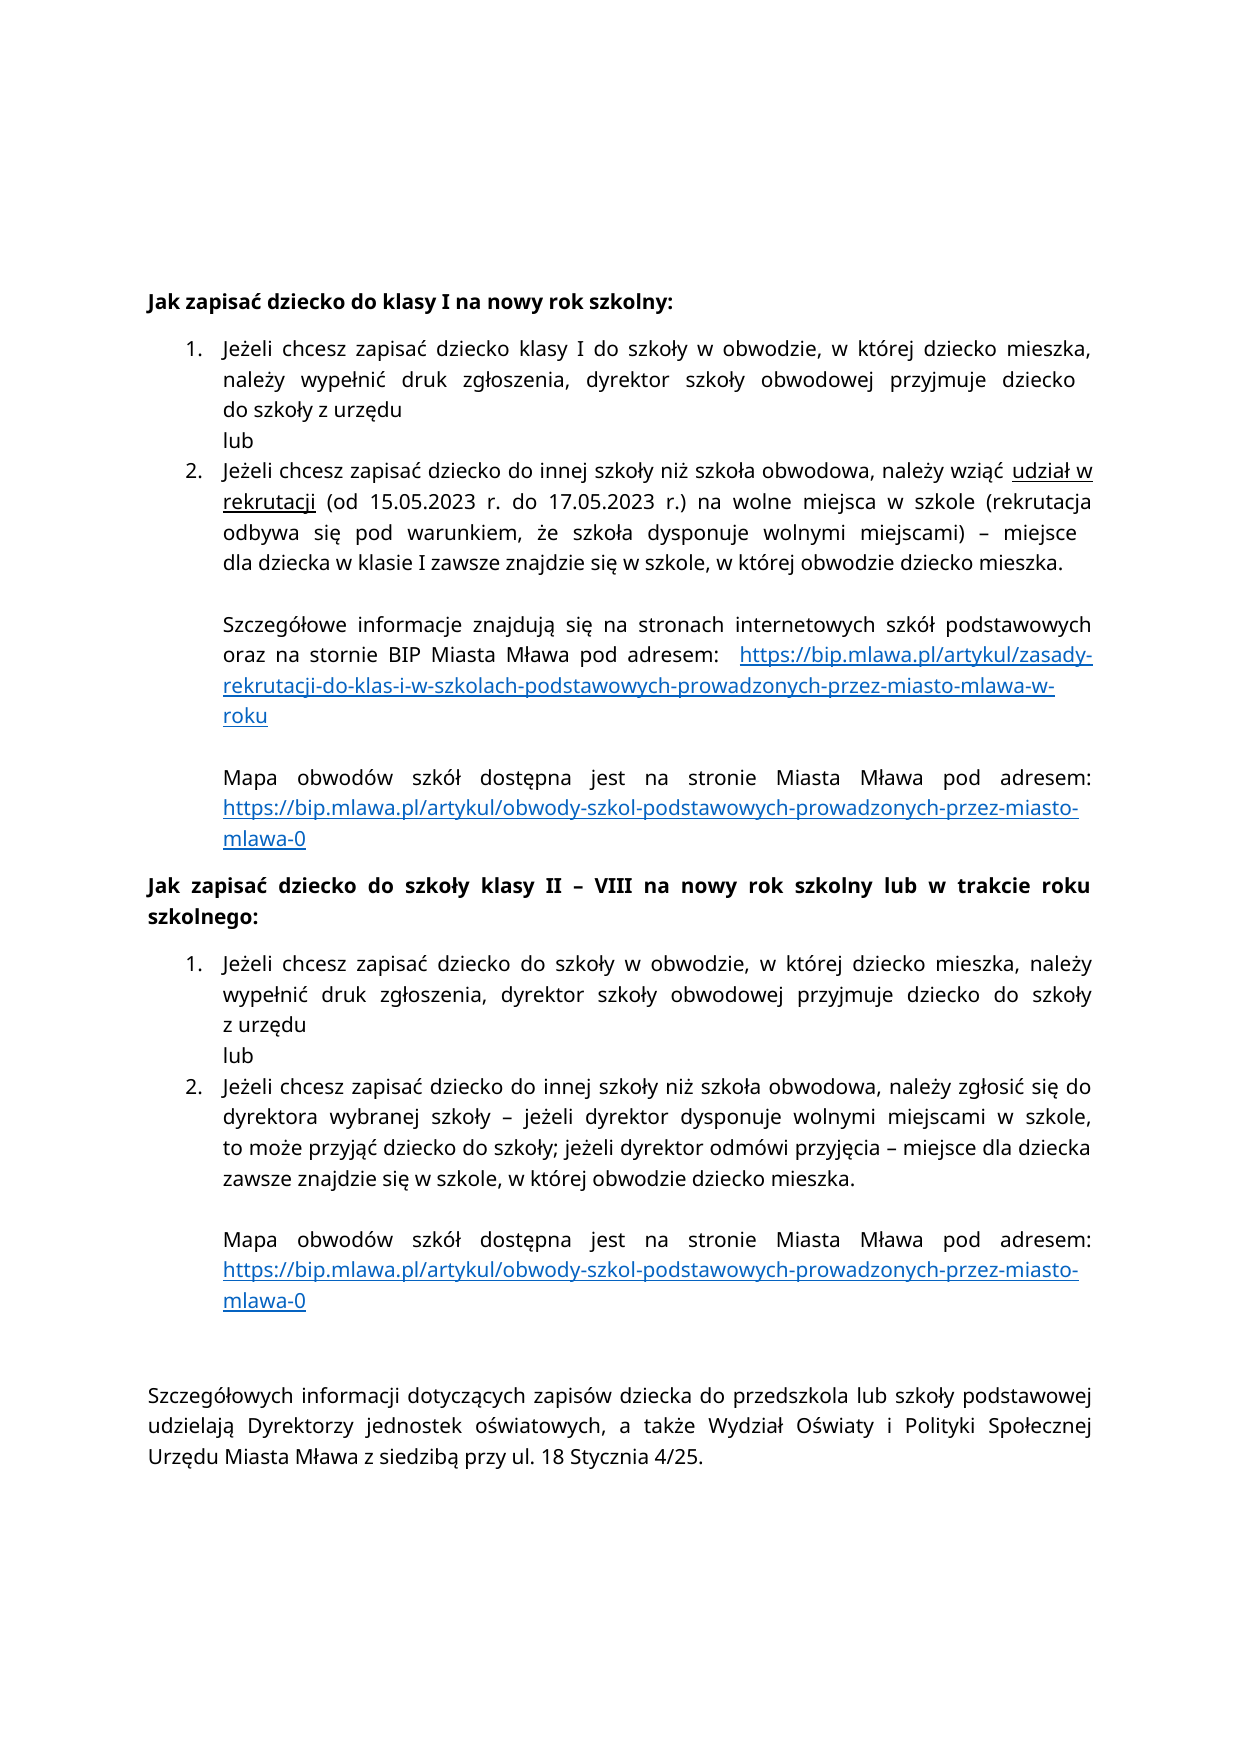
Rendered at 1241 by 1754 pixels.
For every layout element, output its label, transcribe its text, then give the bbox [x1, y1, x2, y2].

text Szczegółowych informacji dotyczących zapisów dziecka do przedszkola lub szkoły podstawowej udzielają Dyrektorzy jednostek oświatowych, a także Wydział Oświaty i Polityki Społecznej Urzędu Miasta Mława z siedzibą przy ul. 18 Stycznia 4/25. [148, 1381, 1093, 1470]
list Jeżeli chcesz zapisać dziecko do innej szkoły niż szkoła obwodowa, należy wziąć udział w rekrutacji (od 15.05.2023 r. do 17.05.2023 r.) na wolne miejsca w szkole (rekrutacja odbywa się pod warunkiem, że szkoła dysponuje wolnymi miejscami) – miejsce dla dziecka w klasie I zawsze znajdzie się w szkole, w której obwodzie dziecko mieszka. [185, 457, 1093, 577]
list Szczegółowe informacje znajdują się na stronach internetowych szkół podstawowych oraz na stornie BIP Miasta Mława pod adresem: https://bip.mlawa.pl/artykul/zasady-rekrutacji-do-klas-i-w-szkolach-podstawowych-prowadzonych-przez-miasto-mlawa-w-roku [223, 610, 1093, 730]
list Jeżeli chcesz zapisać dziecko do szkoły w obwodzie, w której dziecko mieszka, należy wypełnić druk zgłoszenia, dyrektor szkoły obwodowej przyjmuje dziecko do szkoły z urzędu [185, 949, 1093, 1039]
text Jak zapisać dziecko do klasy I na nowy rok szkolny: [148, 287, 1093, 315]
list Jeżeli chcesz zapisać dziecko klasy I do szkoły w obwodzie, w której dziecko mieszka, należy wypełnić druk zgłoszenia, dyrektor szkoły obwodowej przyjmuje dziecko do szkoły z urzędu [185, 334, 1093, 424]
list Mapa obwodów szkół dostępna jest na stronie Miasta Mława pod adresem: https://bip.mlawa.pl/artykul/obwody-szkol-podstawowych-prowadzonych-przez-miasto-mlawa-0 [223, 763, 1093, 852]
list lub [223, 426, 1093, 454]
list Mapa obwodów szkół dostępna jest na stronie Miasta Mława pod adresem: https://bip.mlawa.pl/artykul/obwody-szkol-podstawowych-prowadzonych-przez-miasto-mlawa-0 [223, 1225, 1093, 1314]
list Jeżeli chcesz zapisać dziecko do innej szkoły niż szkoła obwodowa, należy zgłosić się do dyrektora wybranej szkoły – jeżeli dyrektor dysponuje wolnymi miejscami w szkole, to może przyjąć dziecko do szkoły; jeżeli dyrektor odmówi przyjęcia – miejsce dla dziecka zawsze znajdzie się w szkole, w której obwodzie dziecko mieszka. [185, 1072, 1093, 1192]
text Jak zapisać dziecko do szkoły klasy II – VIII na nowy rok szkolny lub w trakcie roku szkolnego: [148, 871, 1093, 930]
list lub [223, 1041, 1093, 1069]
